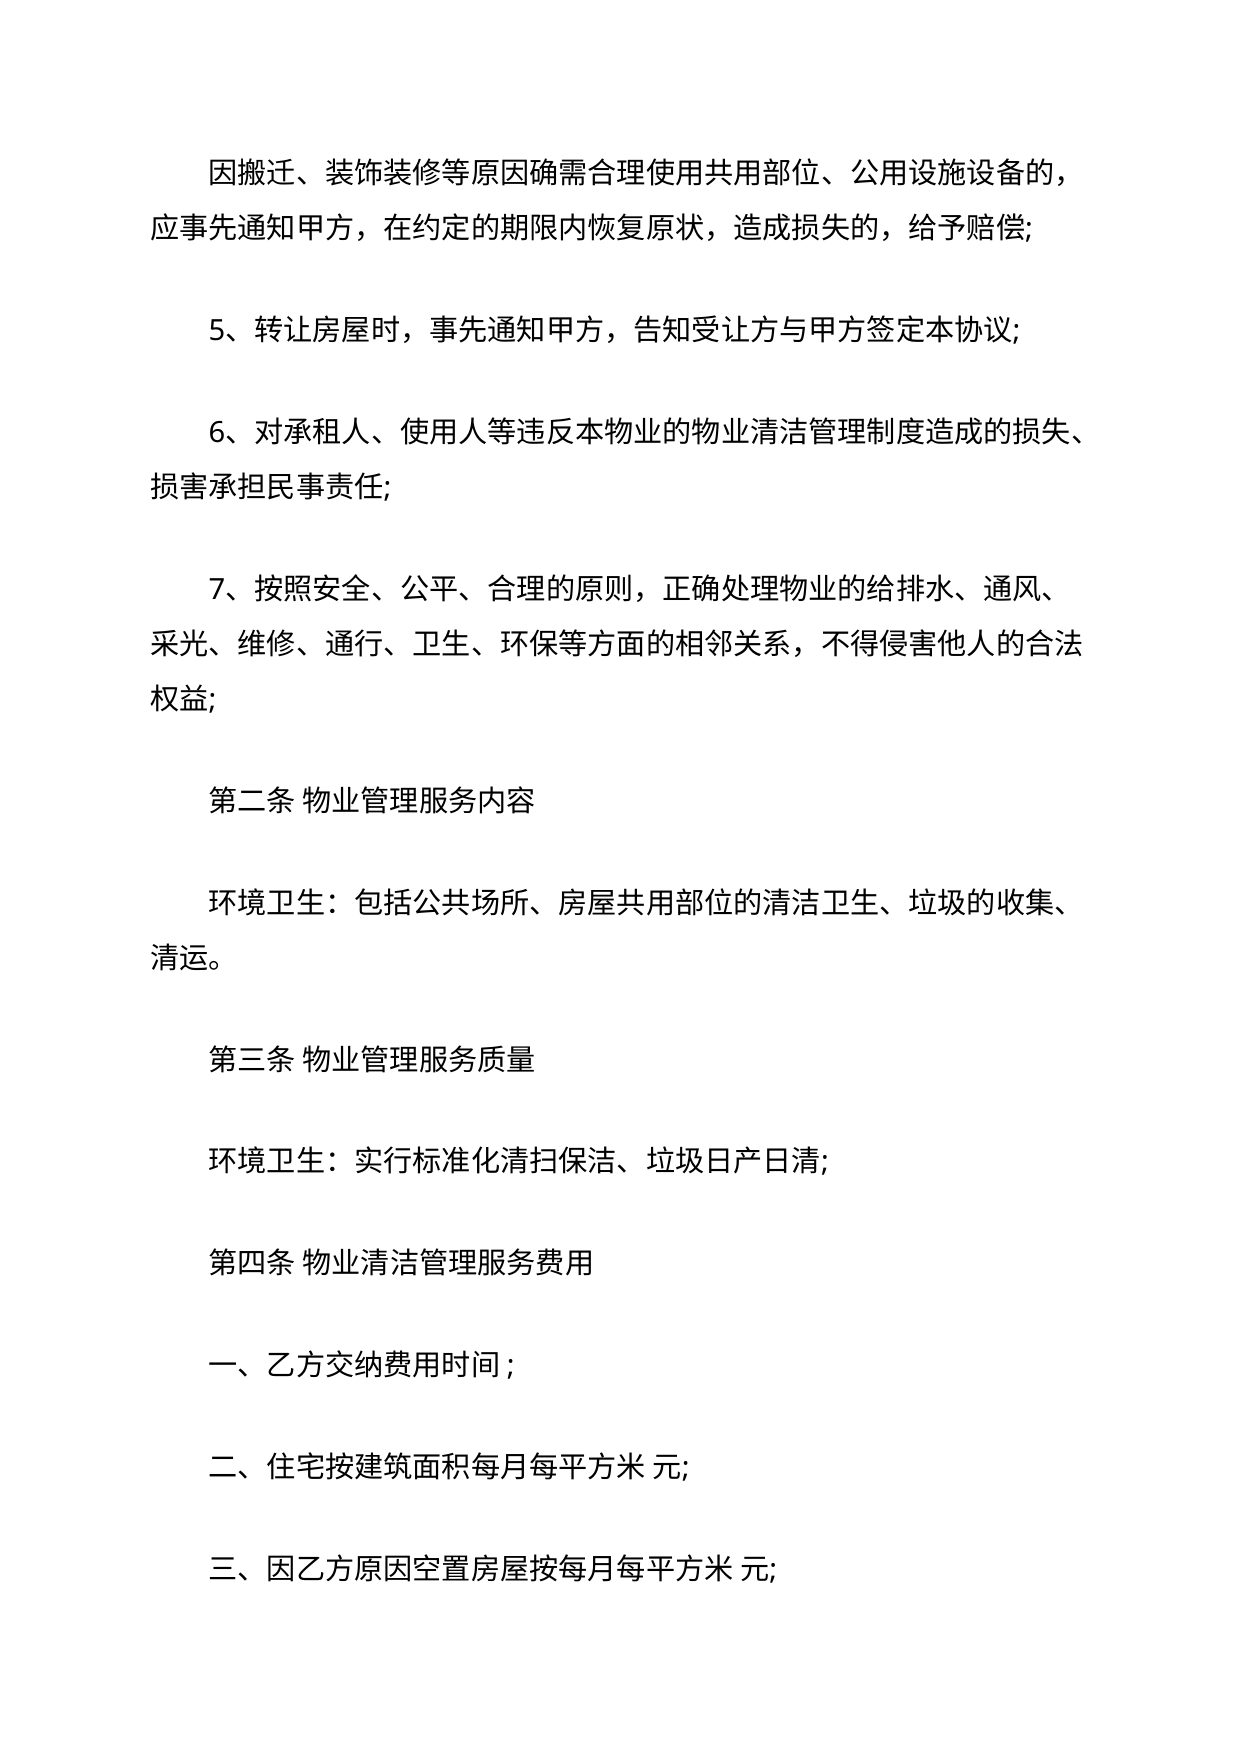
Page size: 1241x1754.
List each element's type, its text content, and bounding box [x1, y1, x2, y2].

text 三、因乙方原因空置房屋按每月每平方米 元; [150, 1546, 1090, 1588]
text 二、住宅按建筑面积每月每平方米 元; [150, 1444, 1090, 1486]
text 7、按照安全、公平、合理的原则，正确处理物业的给排水、通风、采光、维修、通行、卫生、环保等方面的相邻关系，不得侵害他人的合法权益; [150, 566, 1090, 718]
text 一、乙方交纳费用时间 ; [150, 1342, 1090, 1384]
text 6、对承租人、使用人等违反本物业的物业清洁管理制度造成的损失、损害承担民事责任; [150, 409, 1090, 506]
text 环境卫生：实行标准化清扫保洁、垃圾日产日清; [150, 1138, 1090, 1180]
text 5、转让房屋时，事先通知甲方，告知受让方与甲方签定本协议; [150, 307, 1090, 349]
text 第二条 物业管理服务内容 [150, 778, 1090, 820]
text 因搬迁、装饰装修等原因确需合理使用共用部位、公用设施设备的，应事先通知甲方，在约定的期限内恢复原状，造成损失的，给予赔偿; [150, 150, 1090, 247]
text 环境卫生：包括公共场所、房屋共用部位的清洁卫生、垃圾的收集、清运。 [150, 879, 1090, 977]
text 第四条 物业清洁管理服务费用 [150, 1240, 1090, 1282]
text 第三条 物业管理服务质量 [150, 1036, 1090, 1078]
